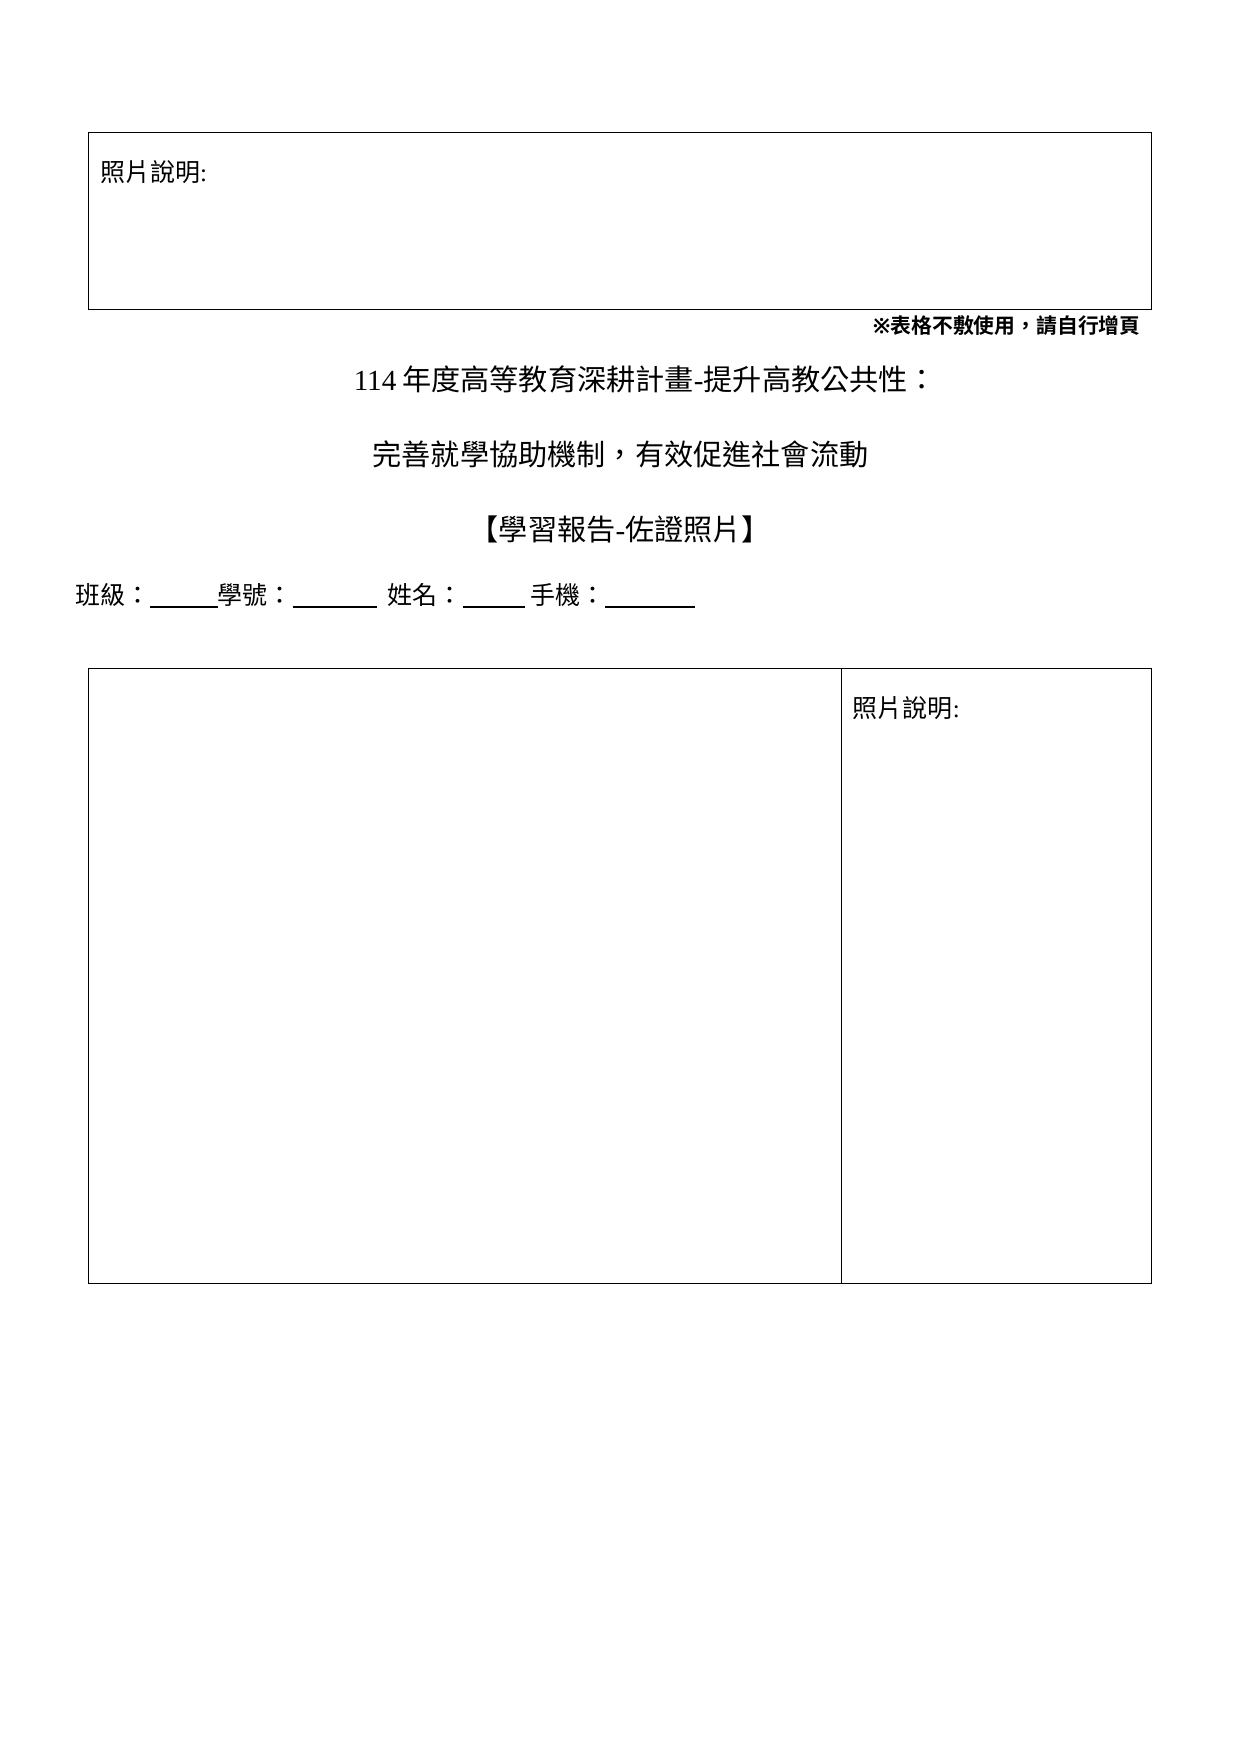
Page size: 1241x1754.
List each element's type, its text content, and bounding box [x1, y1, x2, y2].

table_header [89, 669, 841, 1282]
text 114年度高等教育深耕計畫-提升高教公共性： [75, 340, 1165, 415]
text 班級： 學號： 姓名： 手機： [75, 574, 1165, 612]
text 完善就學協助機制，有效促進社會流動 [75, 415, 1165, 490]
table_header 照片說明: [842, 669, 1151, 1282]
table_cell ※表格不敷使用，請自行增頁 [89, 310, 1151, 340]
text 【學習報告-佐證照片】 [75, 490, 1165, 565]
table_cell 照片說明: [89, 133, 1151, 309]
